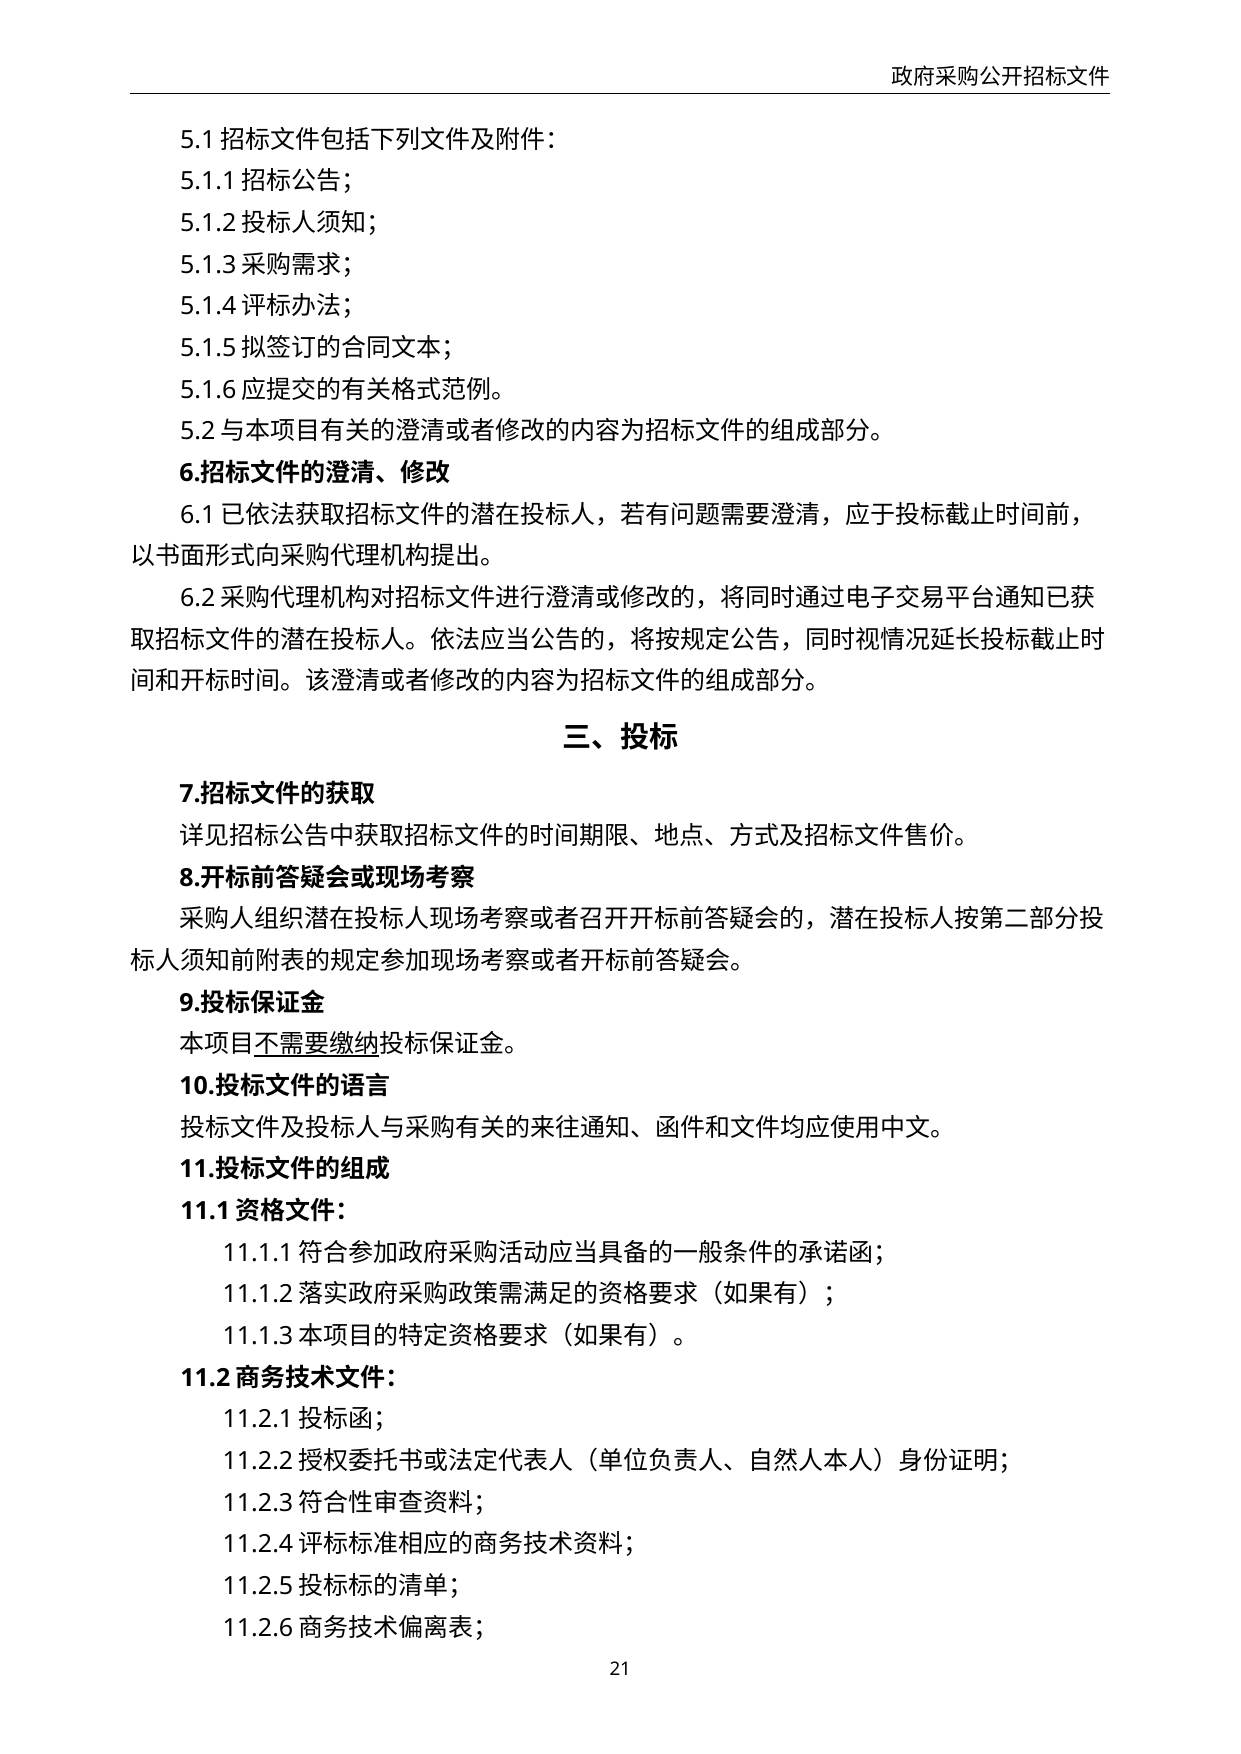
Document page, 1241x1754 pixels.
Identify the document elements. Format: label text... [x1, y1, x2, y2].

text 本项目不需要缴纳投标保证金。 [130, 1024, 1110, 1060]
text 5.1.2投标人须知； [130, 202, 1110, 239]
text 详见招标公告中获取招标文件的时间期限、地点、方式及招标文件售价。 [130, 815, 1110, 852]
text 5.1.6应提交的有关格式范例。 [130, 369, 1110, 405]
text 10.投标文件的语言 [130, 1065, 1110, 1102]
text 6.2采购代理机构对招标文件进行澄清或修改的，将同时通过电子交易平台通知已获取招标文件的潜在投标人。依法应当公告的，将按规定公告，同时视情况延长投标截止时间和开标时间。该澄清或者修改的内容为招标文件的组成部分。 [130, 577, 1110, 697]
text 5.1招标文件包括下列文件及附件： [130, 119, 1110, 155]
text 11.2.2授权委托书或法定代表人（单位负责人、自然人本人）身份证明； [130, 1440, 1110, 1477]
text 5.1.5拟签订的合同文本； [130, 327, 1110, 364]
text 11.2.5投标标的清单； [130, 1565, 1110, 1602]
text 6.招标文件的澄清、修改 [130, 452, 1110, 489]
text 投标文件及投标人与采购有关的来往通知、函件和文件均应使用中文。 [130, 1107, 1110, 1143]
text 采购人组织潜在投标人现场考察或者召开开标前答疑会的，潜在投标人按第二部分投标人须知前附表的规定参加现场考察或者开标前答疑会。 [130, 899, 1110, 977]
text 5.1.1招标公告； [130, 161, 1110, 197]
text 11.1.3本项目的特定资格要求（如果有）。 [130, 1315, 1110, 1352]
subtitle 三、投标 [130, 702, 1110, 767]
text 7.招标文件的获取 [130, 774, 1110, 810]
text 8.开标前答疑会或现场考察 [130, 857, 1110, 893]
text 11.投标文件的组成 [130, 1149, 1110, 1185]
text 11.2商务技术文件： [130, 1357, 1110, 1393]
text 5.2与本项目有关的澄清或者修改的内容为招标文件的组成部分。 [130, 411, 1110, 447]
text 9.投标保证金 [130, 982, 1110, 1018]
text 11.2.6商务技术偏离表； [130, 1607, 1110, 1643]
text 5.1.4评标办法； [130, 286, 1110, 322]
text 11.1.1符合参加政府采购活动应当具备的一般条件的承诺函； [130, 1232, 1110, 1268]
text 5.1.3采购需求； [130, 244, 1110, 280]
text 11.2.3符合性审查资料； [130, 1482, 1110, 1518]
text 6.1已依法获取招标文件的潜在投标人，若有问题需要澄清，应于投标截止时间前，以书面形式向采购代理机构提出。 [130, 494, 1110, 572]
text 11.1.2落实政府采购政策需满足的资格要求（如果有）； [130, 1274, 1110, 1310]
text 11.2.4评标标准相应的商务技术资料； [130, 1524, 1110, 1560]
text 11.1资格文件： [130, 1190, 1110, 1227]
text 11.2.1投标函； [130, 1399, 1110, 1435]
